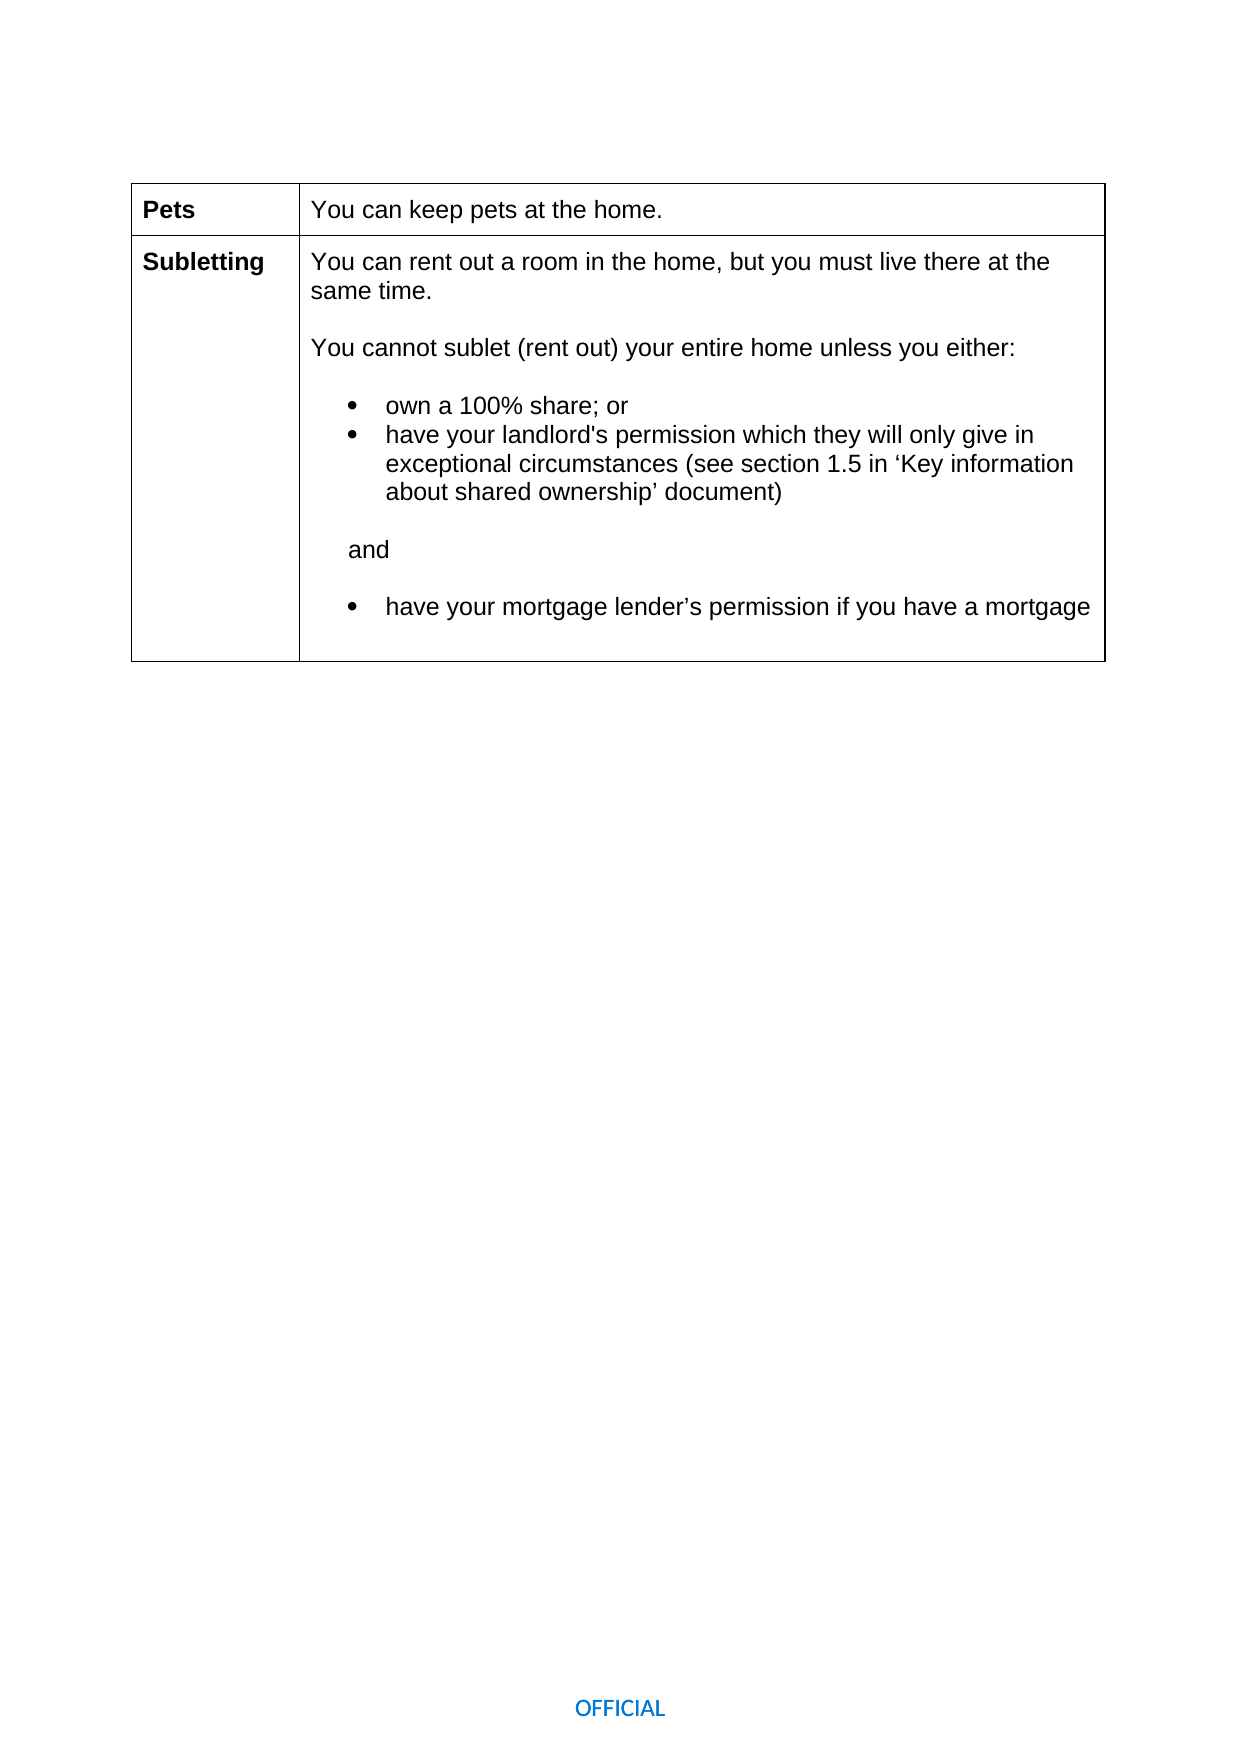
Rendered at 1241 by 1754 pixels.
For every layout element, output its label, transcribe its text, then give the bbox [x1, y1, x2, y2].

table_cell Subletting [132, 236, 299, 661]
table_cell You can keep pets at the home. [300, 184, 1104, 235]
table_cell Pets [132, 184, 299, 235]
table_cell You can rent out a room in the home, but you must live there at the same time. You cannot sublet (rent out) your entire home unless you either: own a 100% share; or have your landlord's permission which they will only give in exceptional circumstances (see section 1.5 in ‘Key information about shared ownership’ document) and have your mortgage lender’s permission if you have a mortgage [300, 236, 1104, 661]
